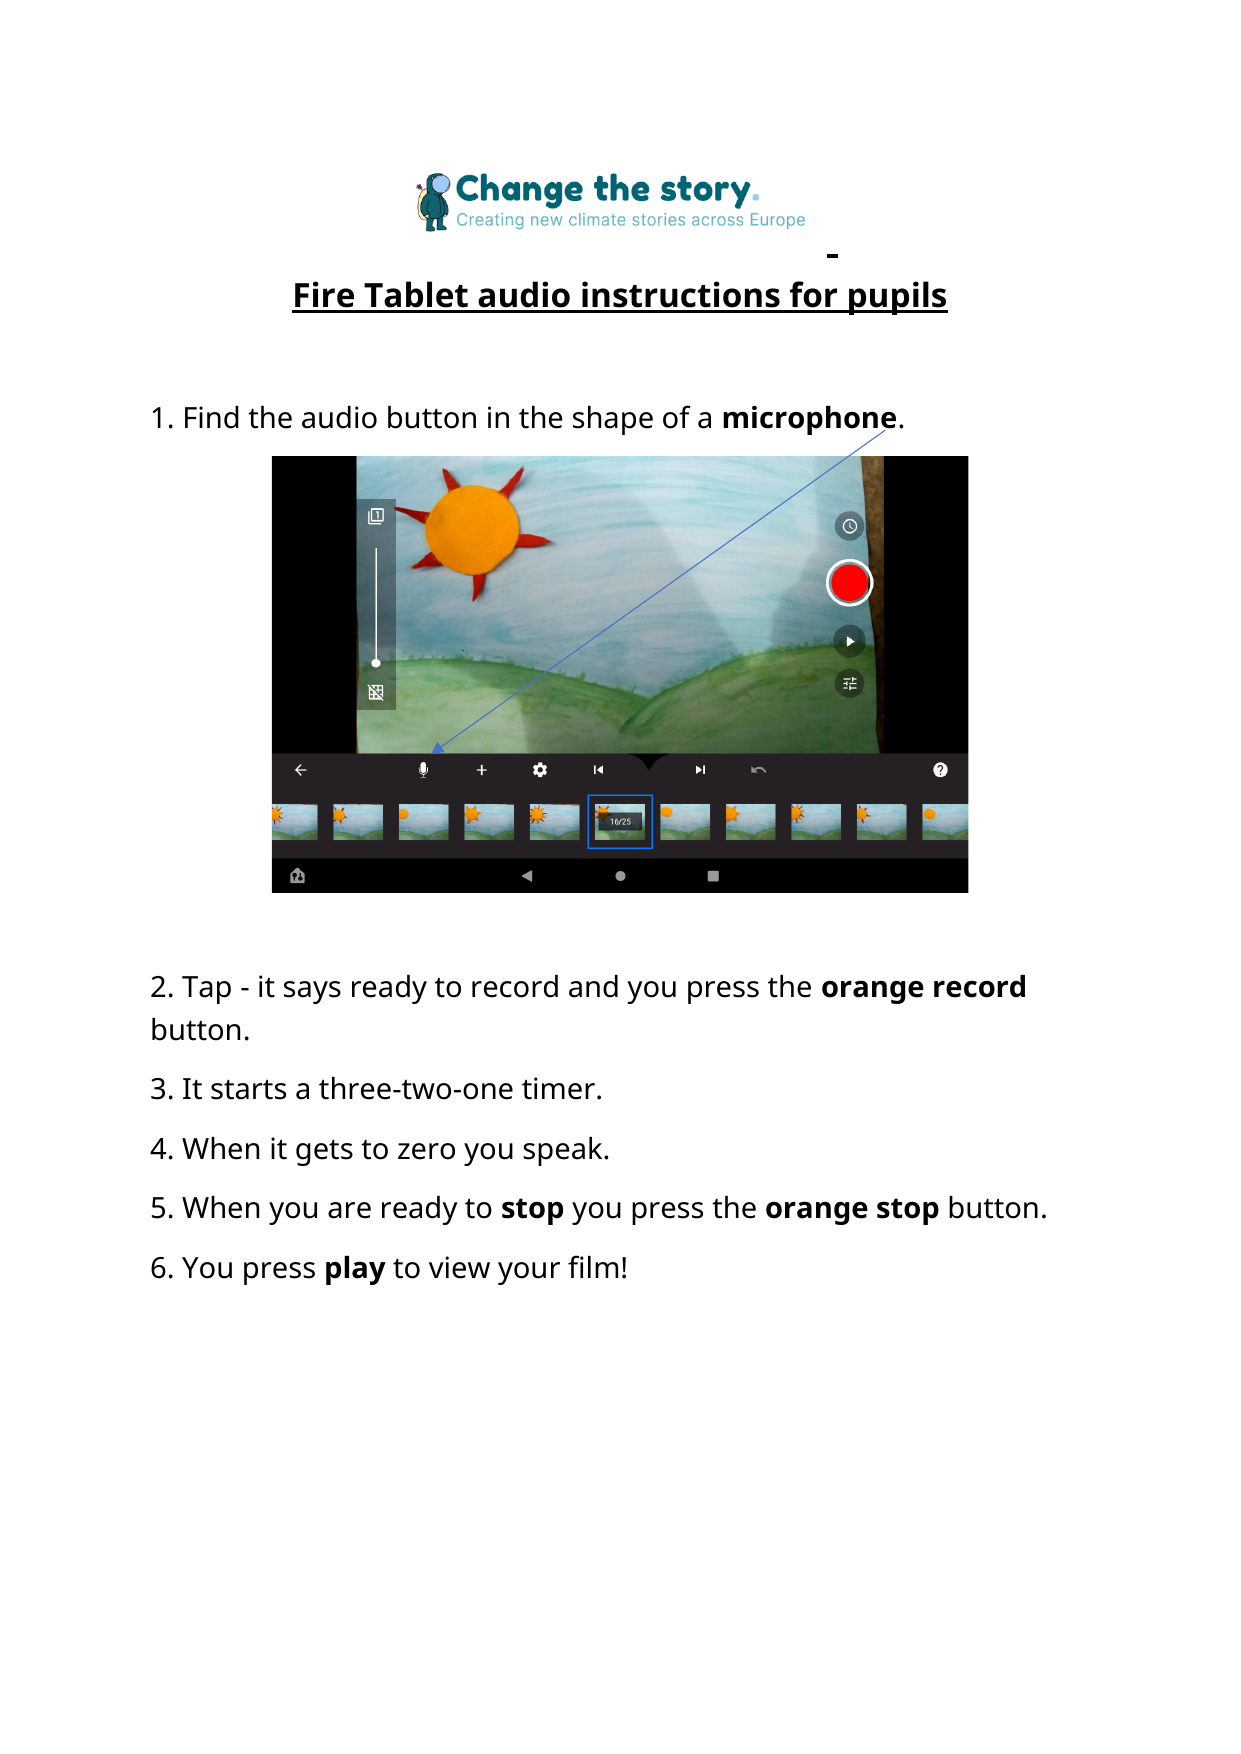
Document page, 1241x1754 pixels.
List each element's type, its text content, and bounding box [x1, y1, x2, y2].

text 6. You press play to view your film! [150, 1247, 1090, 1287]
picture [271, 456, 969, 893]
text 4. When it gets to zero you speak. [150, 1128, 1090, 1168]
text 5. When you are ready to stop you press the orange stop button. [150, 1187, 1090, 1227]
text 1. Find the audio button in the shape of a microphone. [150, 397, 1090, 437]
text Fire Tablet audio instructions for pupils [150, 272, 1090, 318]
picture [413, 150, 827, 252]
text 2. Tap - it says ready to record and you press the orange record button. [150, 966, 1090, 1049]
text 3. It starts a three-two-one timer. [150, 1068, 1090, 1108]
